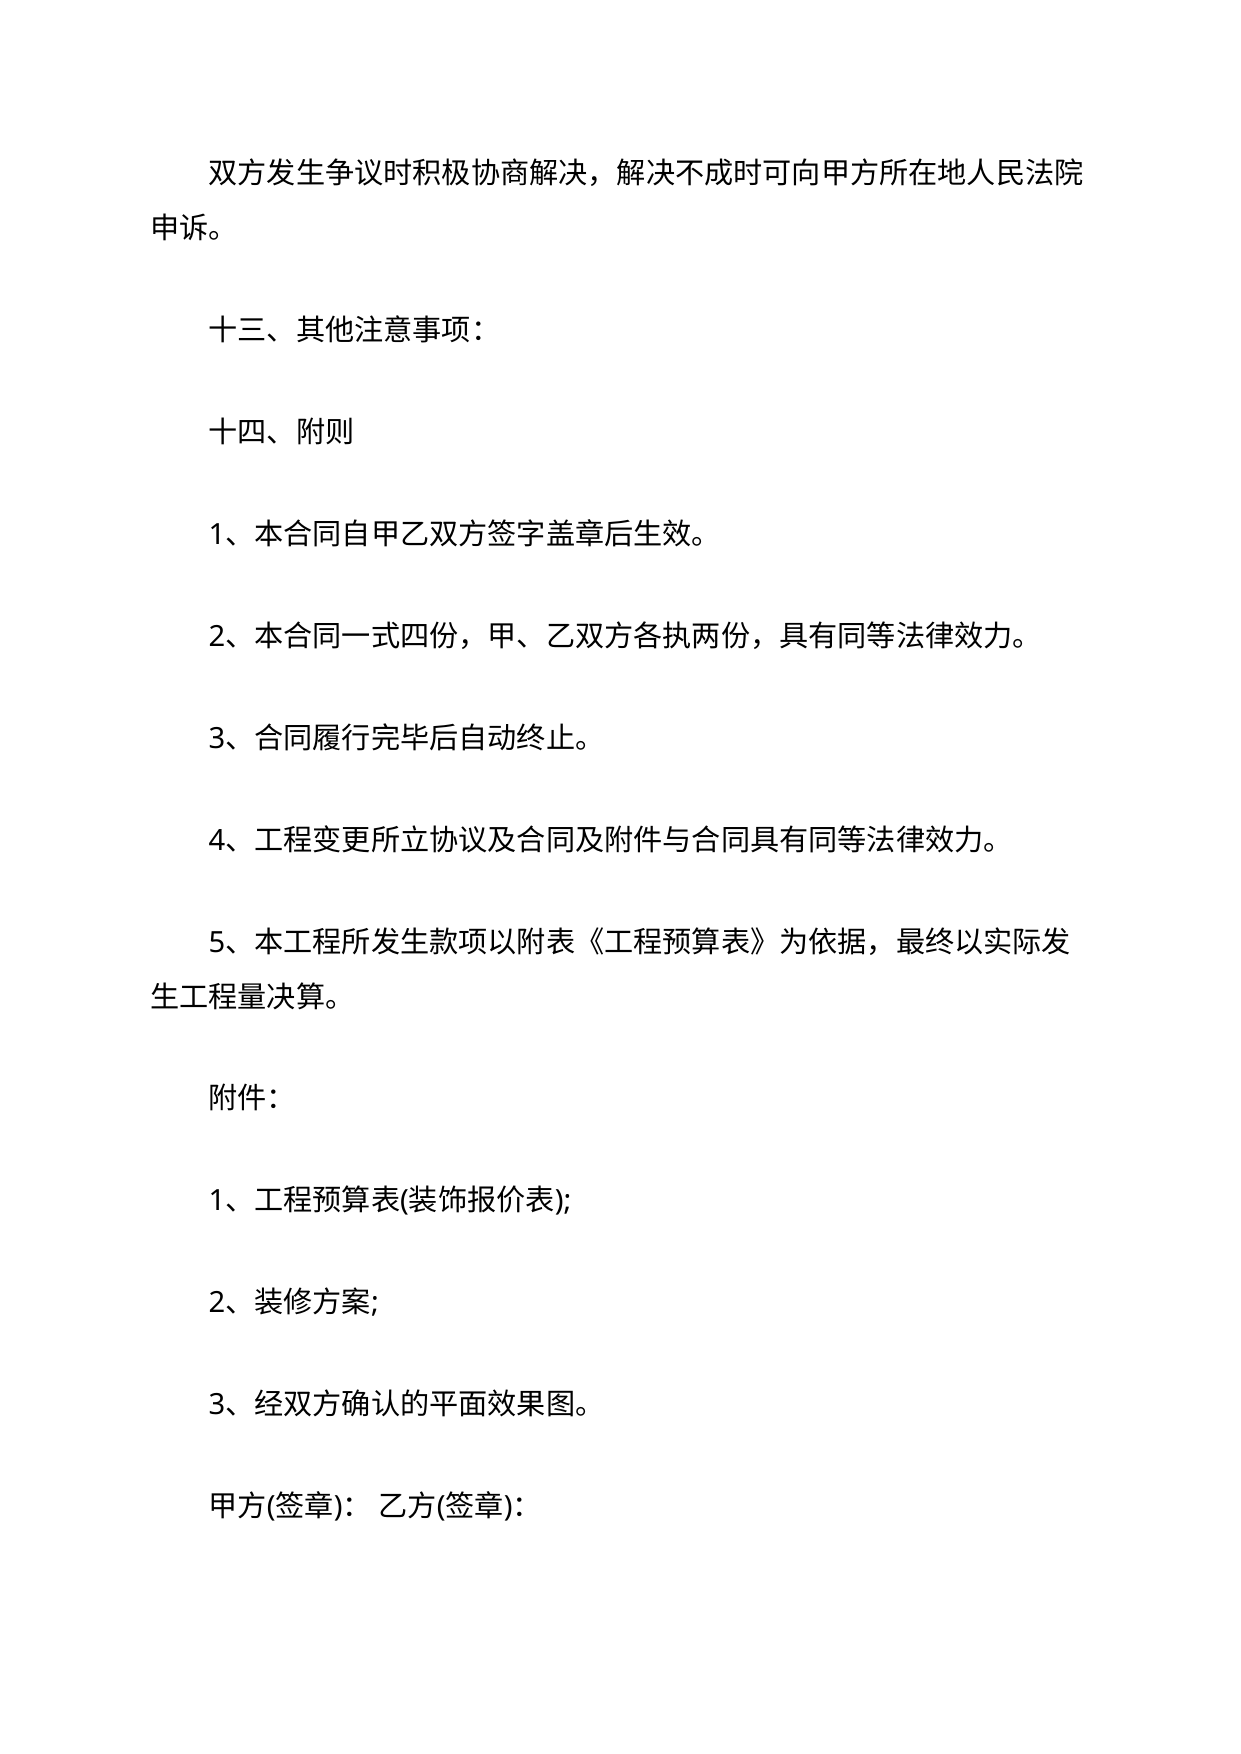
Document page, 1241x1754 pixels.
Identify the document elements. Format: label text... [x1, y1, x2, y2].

text 5、本工程所发生款项以附表《工程预算表》为依据，最终以实际发生工程量决算。 [150, 918, 1090, 1015]
text 双方发生争议时积极协商解决，解决不成时可向甲方所在地人民法院申诉。 [150, 150, 1090, 247]
text 附件： [150, 1075, 1090, 1117]
text 1、工程预算表(装饰报价表); [150, 1177, 1090, 1219]
text 甲方(签章)： 乙方(签章)： [150, 1483, 1090, 1525]
text 4、工程变更所立协议及合同及附件与合同具有同等法律效力。 [150, 816, 1090, 858]
text 1、本合同自甲乙双方签字盖章后生效。 [150, 510, 1090, 553]
text 十三、其他注意事项： [150, 307, 1090, 349]
text 2、本合同一式四份，甲、乙双方各执两份，具有同等法律效力。 [150, 612, 1090, 654]
text 3、合同履行完毕后自动终止。 [150, 714, 1090, 757]
text 2、装修方案; [150, 1279, 1090, 1321]
text 3、经双方确认的平面效果图。 [150, 1381, 1090, 1423]
text 十四、附则 [150, 408, 1090, 451]
